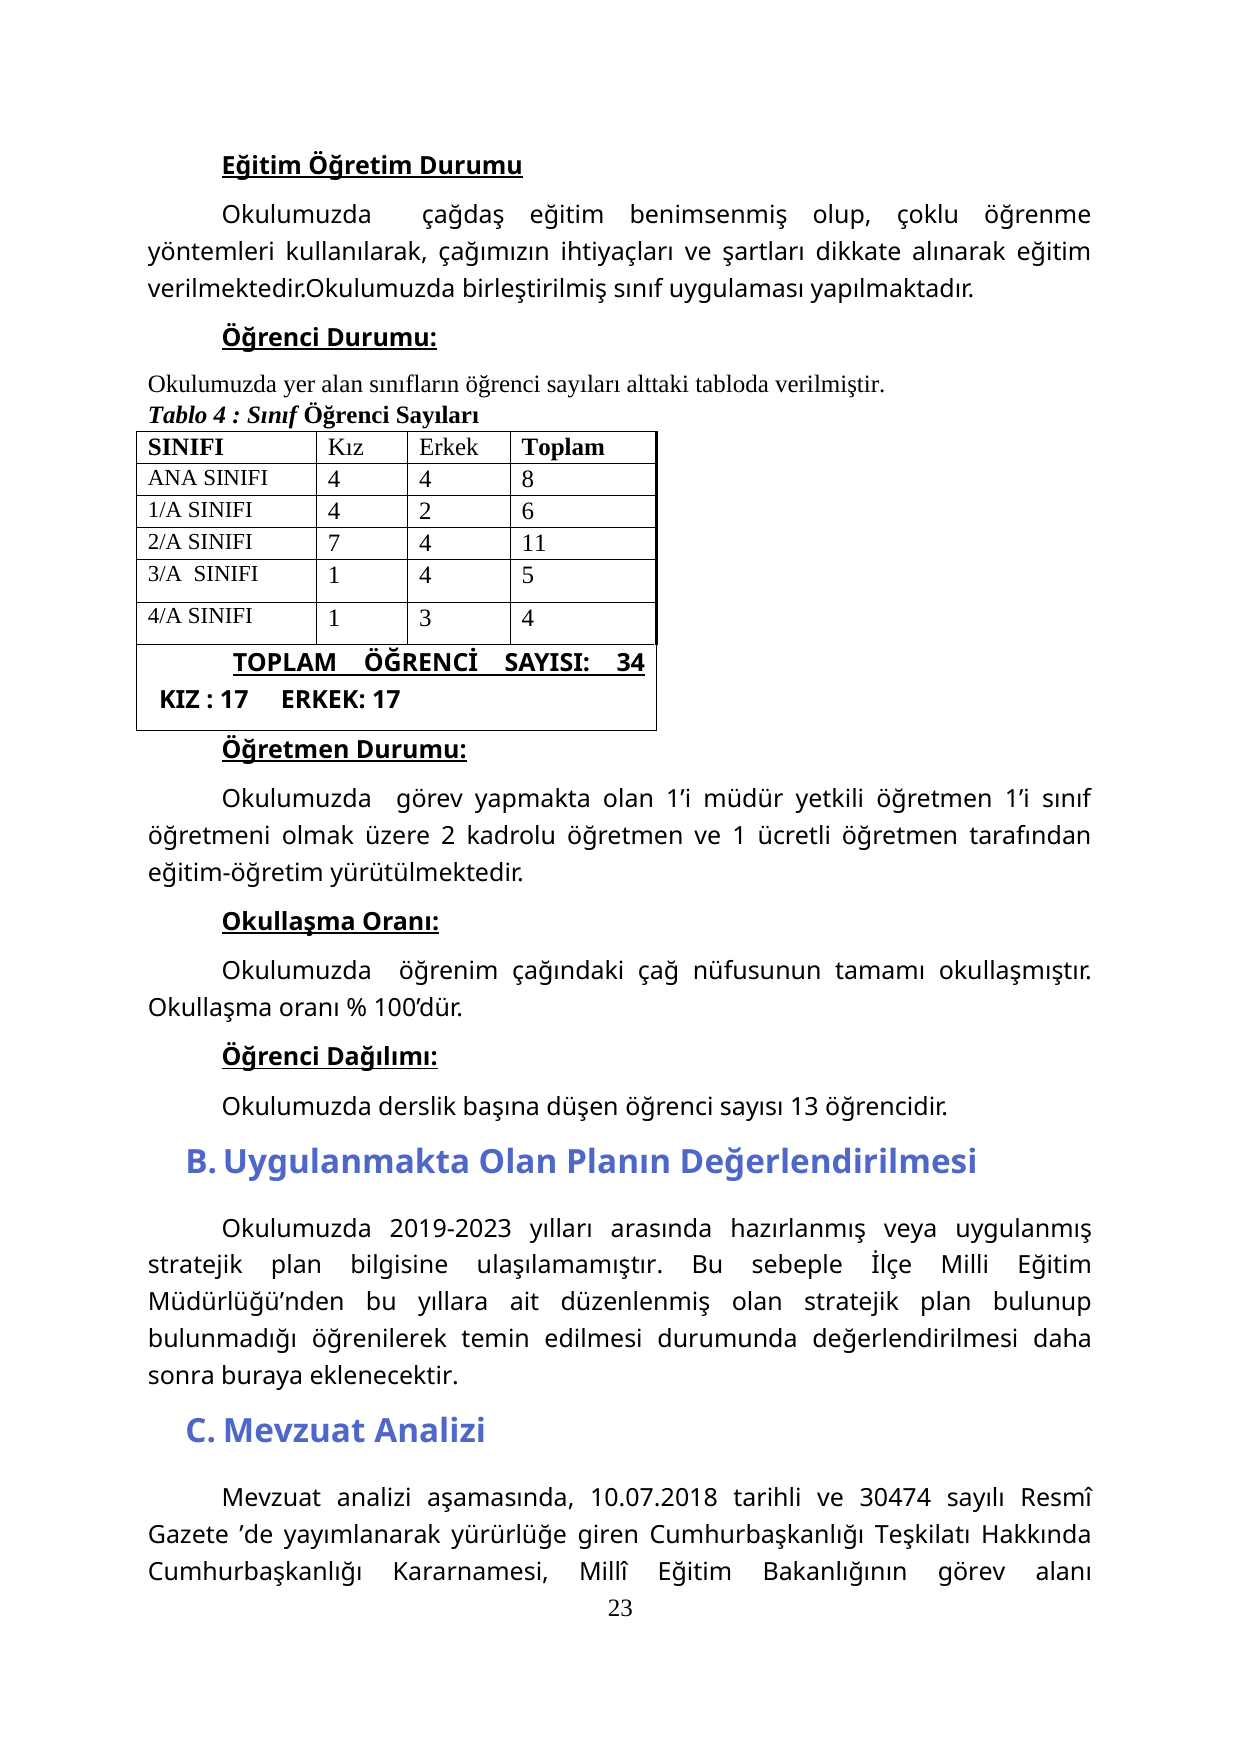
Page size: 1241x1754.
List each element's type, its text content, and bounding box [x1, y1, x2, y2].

table_cell TOPLAM ÖĞRENCİ SAYISI: 34 KIZ : 17 ERKEK: 17 [137, 644, 656, 730]
table_cell 4 [408, 464, 510, 495]
table_cell 4 [317, 464, 407, 495]
table_cell 4/A SINIFI [137, 603, 316, 644]
table_cell 2/A SINIFI [137, 528, 316, 559]
table_header Toplam [511, 432, 655, 463]
table_cell 2 [408, 496, 510, 527]
table_cell 8 [511, 464, 655, 495]
text Öğretmen Durumu: [148, 731, 1093, 766]
text Tablo 4 : Sınıf Öğrenci Sayıları [148, 400, 1093, 429]
subtitle Uygulanmakta Olan Planın Değerlendirilmesi [185, 1137, 1093, 1183]
text Öğrenci Dağılımı: [148, 1039, 1093, 1073]
table_cell 1 [317, 560, 407, 602]
text Öğrenci Durumu: [148, 320, 1093, 354]
table_header Kız [317, 432, 407, 463]
text Okullaşma Oranı: [148, 903, 1093, 938]
text Okulumuzda yer alan sınıfların öğrenci sayıları alttaki tabloda verilmiştir. [148, 369, 1093, 398]
table_cell 4 [408, 560, 510, 602]
table_cell 6 [511, 496, 655, 527]
text Okulumuzda görev yapmakta olan 1’i müdür yetkili öğretmen 1’i sınıf öğretmeni olmak üzere 2 kadrolu öğretmen ve 1 ücretli öğretmen tarafından eğitim-öğretim yürütülmektedir. [148, 781, 1093, 888]
table_cell 4 [511, 603, 655, 644]
table_cell 3 [408, 603, 510, 644]
table_cell 1 [317, 603, 407, 644]
text Okulumuzda derslik başına düşen öğrenci sayısı 13 öğrencidir. [148, 1088, 1093, 1122]
table_cell 4 [317, 496, 407, 527]
table_header Erkek [408, 432, 510, 463]
table_cell 5 [511, 560, 655, 602]
table_cell 4 [408, 528, 510, 559]
text Eğitim Öğretim Durumu [148, 148, 1093, 182]
table_cell 1/A SINIFI [137, 496, 316, 527]
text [148, 1480, 1093, 1587]
table_header SINIFI [137, 432, 316, 463]
table_cell 3/A SINIFI [137, 560, 316, 602]
table_cell 7 [317, 528, 407, 559]
text Okulumuzda öğrenim çağındaki çağ nüfusunun tamamı okullaşmıştır. Okullaşma oranı % 100’dür. [148, 953, 1093, 1024]
text Okulumuzda 2019-2023 yılları arasında hazırlanmış veya uygulanmış stratejik plan bilgisine ulaşılamamıştır. Bu sebeple İlçe Milli Eğitim Müdürlüğü’nden bu yıllara ait düzenlenmiş olan stratejik plan bulunup bulunmadığı öğrenilerek temin edilmesi durumunda değerlendirilmesi daha sonra buraya eklenecektir. [148, 1210, 1093, 1392]
subtitle Mevzuat Analizi [185, 1407, 1093, 1452]
text Okulumuzda çağdaş eğitim benimsenmiş olup, çoklu öğrenme yöntemleri kullanılarak, çağımızın ihtiyaçları ve şartları dikkate alınarak eğitim verilmektedir.Okulumuzda birleştirilmiş sınıf uygulaması yapılmaktadır. [148, 197, 1093, 304]
table_cell 11 [511, 528, 655, 559]
table_cell ANA SINIFI [137, 464, 316, 495]
